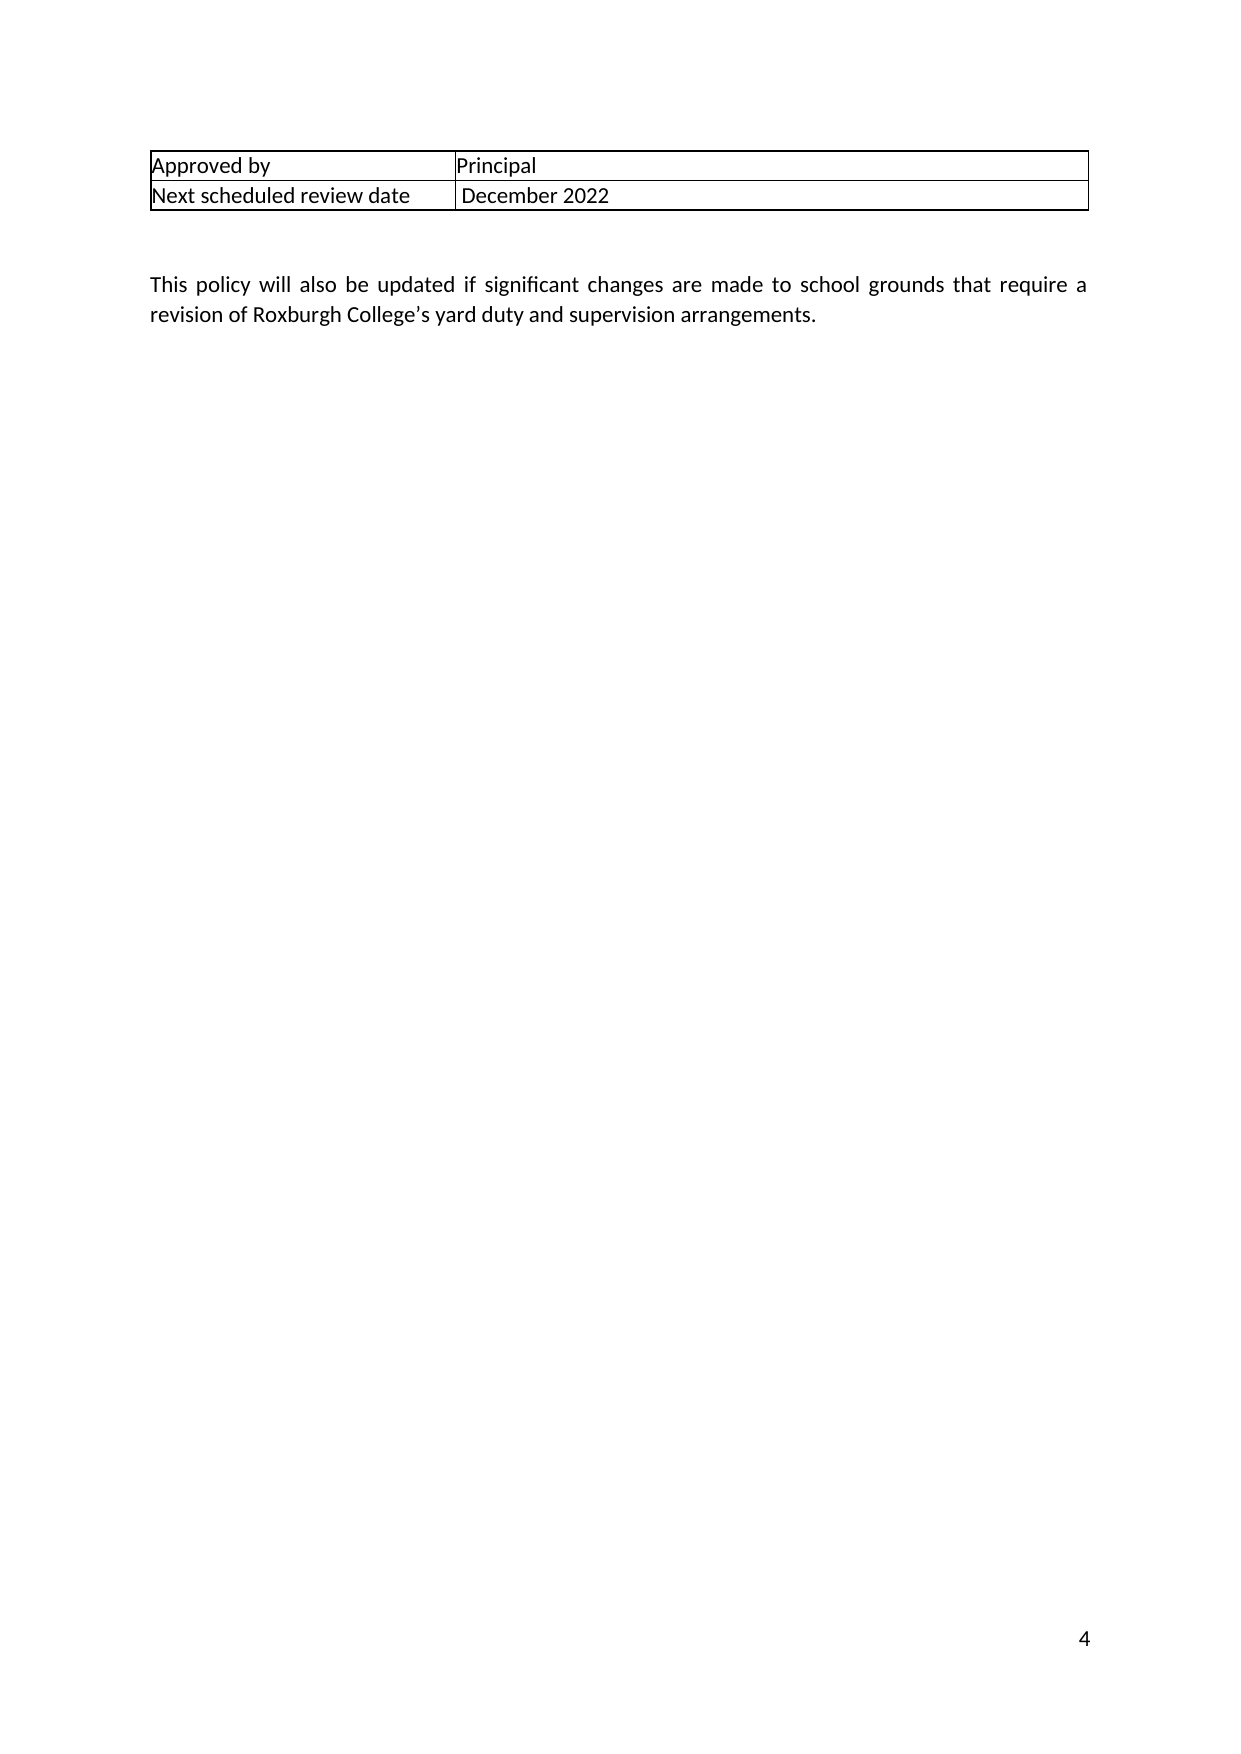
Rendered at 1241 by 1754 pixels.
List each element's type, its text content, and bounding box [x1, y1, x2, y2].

table_cell December 2022 [456, 181, 1088, 209]
text This policy will also be updated if significant changes are made to school grounds that require a revision of Roxburgh College’s yard duty and supervision arrangements. [150, 270, 1090, 328]
table_cell Approved by [152, 152, 455, 179]
table_cell Principal [456, 152, 1088, 179]
table_cell Next scheduled review date [152, 181, 455, 209]
